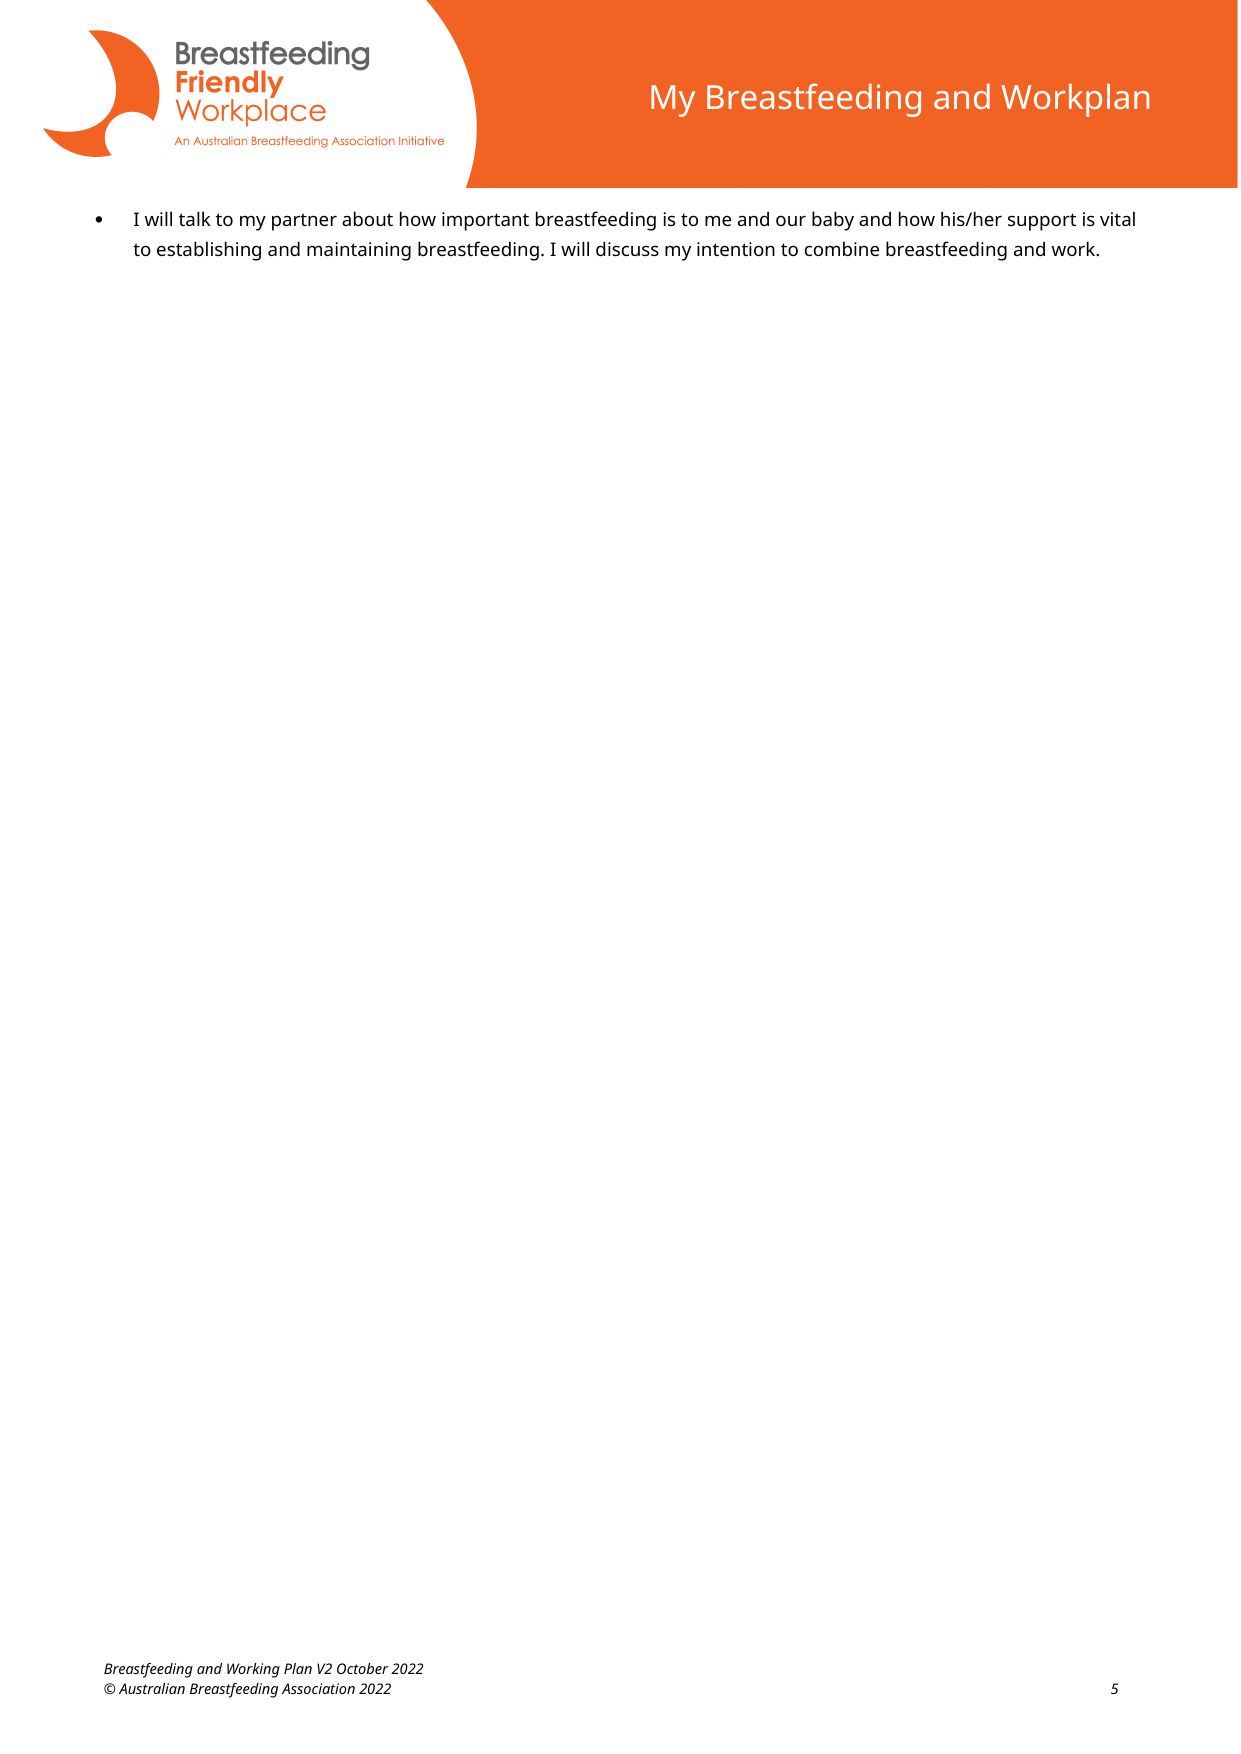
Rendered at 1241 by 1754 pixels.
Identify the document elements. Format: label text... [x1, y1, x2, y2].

picture [0, 0, 1238, 188]
list I will talk to my partner about how important breastfeeding is to me and our baby and how his/her support is vital to establishing and maintaining breastfeeding. I will discuss my intention to combine breastfeeding and work. [96, 207, 1152, 262]
